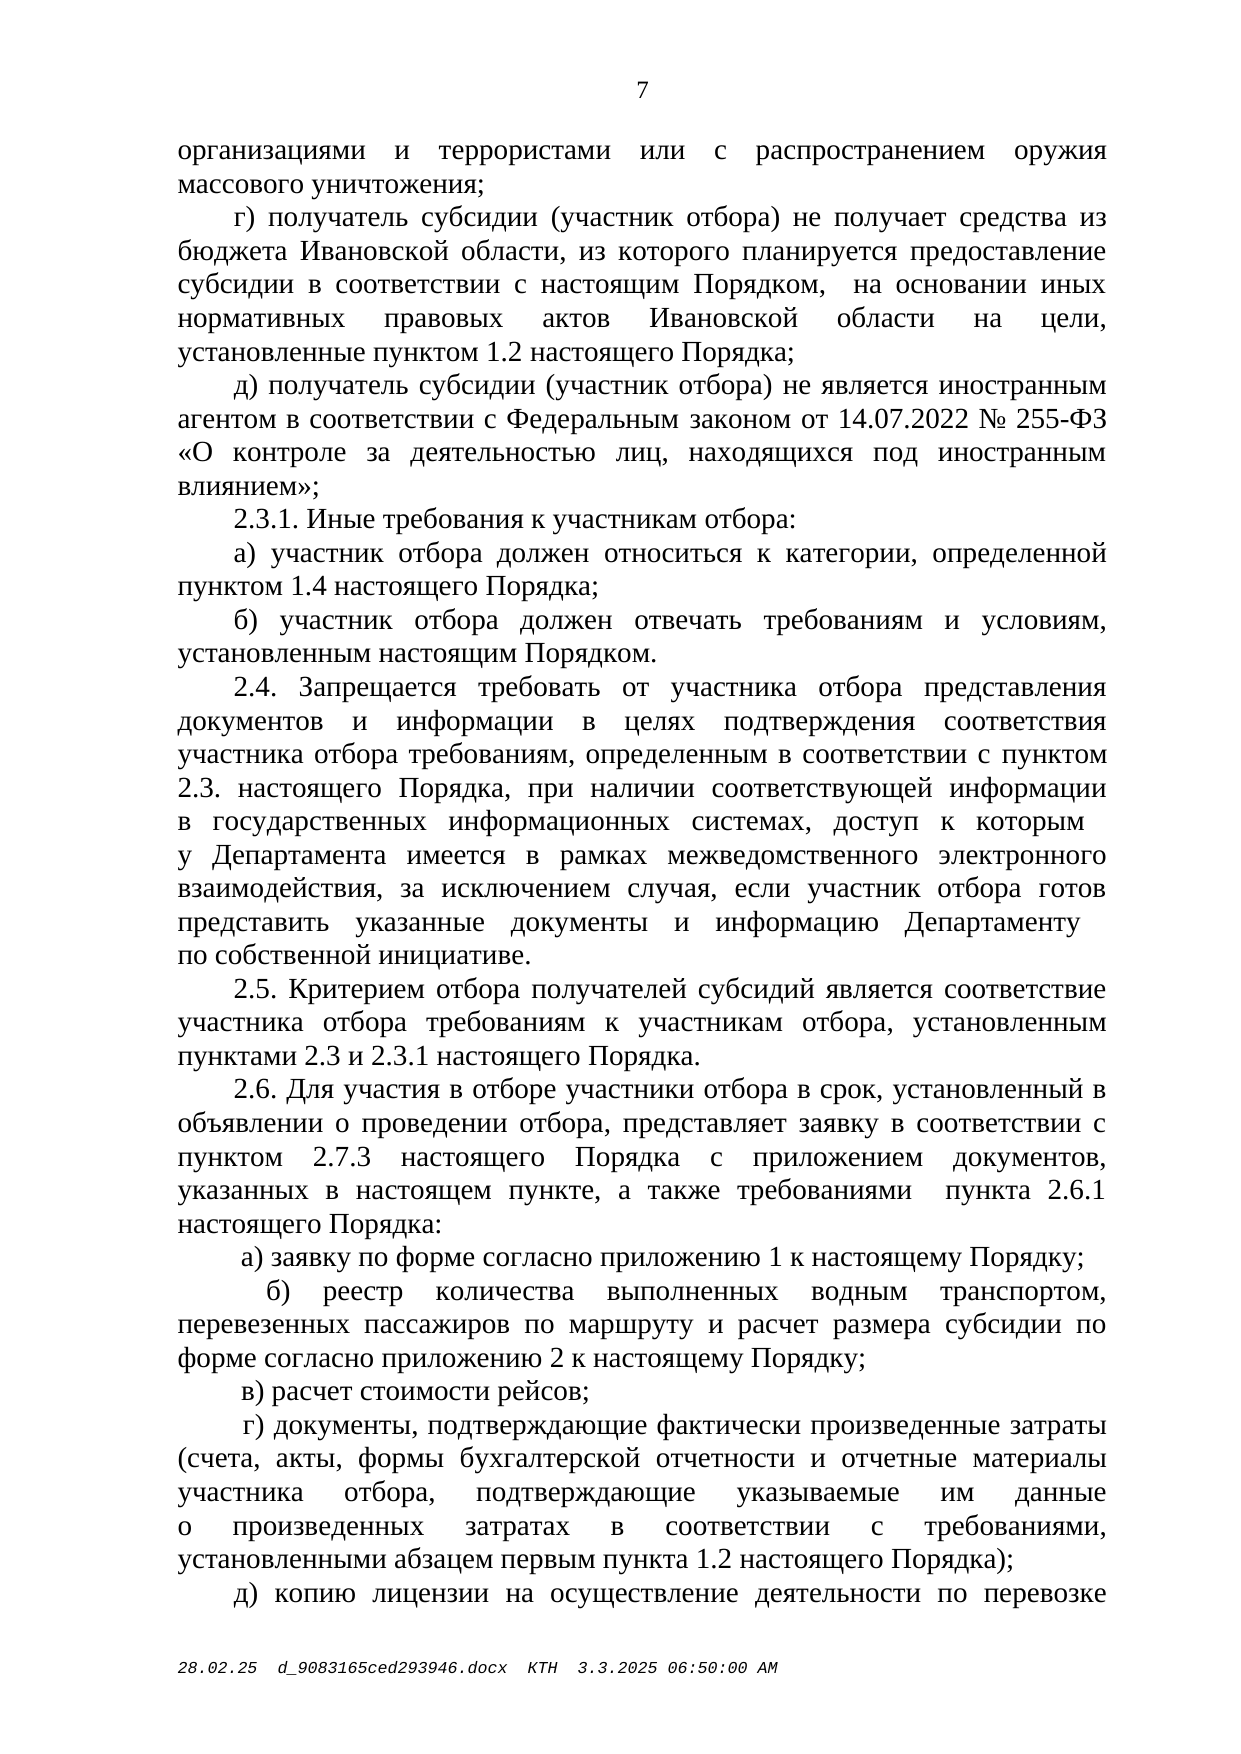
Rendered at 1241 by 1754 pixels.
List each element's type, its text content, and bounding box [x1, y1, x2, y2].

text г) документы, подтверждающие фактически произведенные затраты (счета, акты, формы бухгалтерской отчетности и отчетные материалы участника отбора, подтверждающие указываемые им данные о произведенных затратах в соответствии с требованиями, установленными абзацем первым пункта 1.2 настоящего Порядка); [177, 1407, 1107, 1575]
text д) получатель субсидии (участник отбора) не является иностранным агентом в соответствии с Федеральным законом от 14.07.2022 № 255-ФЗ «О контроле за деятельностью лиц, находящихся под иностранным влиянием»; [177, 367, 1107, 501]
text б) реестр количества выполненных водным транспортом, перевезенных пассажиров по маршруту и расчет размера субсидии по форме согласно приложению 2 к настоящему Порядку; [177, 1273, 1107, 1373]
text 2.6. Для участия в отборе участники отбора в срок, установленный в объявлении о проведении отбора, представляет заявку в соответствии с пунктом 2.7.3 настоящего Порядка с приложением документов, указанных в настоящем пункте, а также требованиями пункта 2.6.1 настоящего Порядка: [177, 1072, 1107, 1239]
text а) заявку по форме согласно приложению 1 к настоящему Порядку; [177, 1239, 1107, 1273]
text в) расчет стоимости рейсов; [177, 1373, 1107, 1407]
text г) получатель субсидии (участник отбора) не получает средства из бюджета Ивановской области, из которого планируется предоставление субсидии в соответствии с настоящим Порядком, на основании иных нормативных правовых актов Ивановской области на цели, установленные пунктом 1.2 настоящего Порядка; [177, 199, 1107, 367]
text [177, 1575, 1107, 1608]
text б) участник отбора должен отвечать требованиям и условиям, установленным настоящим Порядком. [177, 602, 1107, 669]
text 2.5. Критерием отбора получателей субсидий является соответствие участника отбора требованиям к участникам отбора, установленным пунктами 2.3 и 2.3.1 настоящего Порядка. [177, 971, 1107, 1072]
text 2.3.1. Иные требования к участникам отбора: [177, 501, 1107, 535]
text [177, 132, 1107, 199]
text 2.4. Запрещается требовать от участника отбора представления документов и информации в целях подтверждения соответствия участника отбора требованиям, определенным в соответствии с пунктом 2.3. настоящего Порядка, при наличии соответствующей информации в государственных информационных системах, доступ к которым у Департамента имеется в рамках межведомственного электронного взаимодействия, за исключением случая, если участник отбора готов представить указанные документы и информацию Департаменту по собственной инициативе. [177, 669, 1107, 971]
text а) участник отбора должен относиться к категории, определенной пунктом 1.4 настоящего Порядка; [177, 535, 1107, 602]
